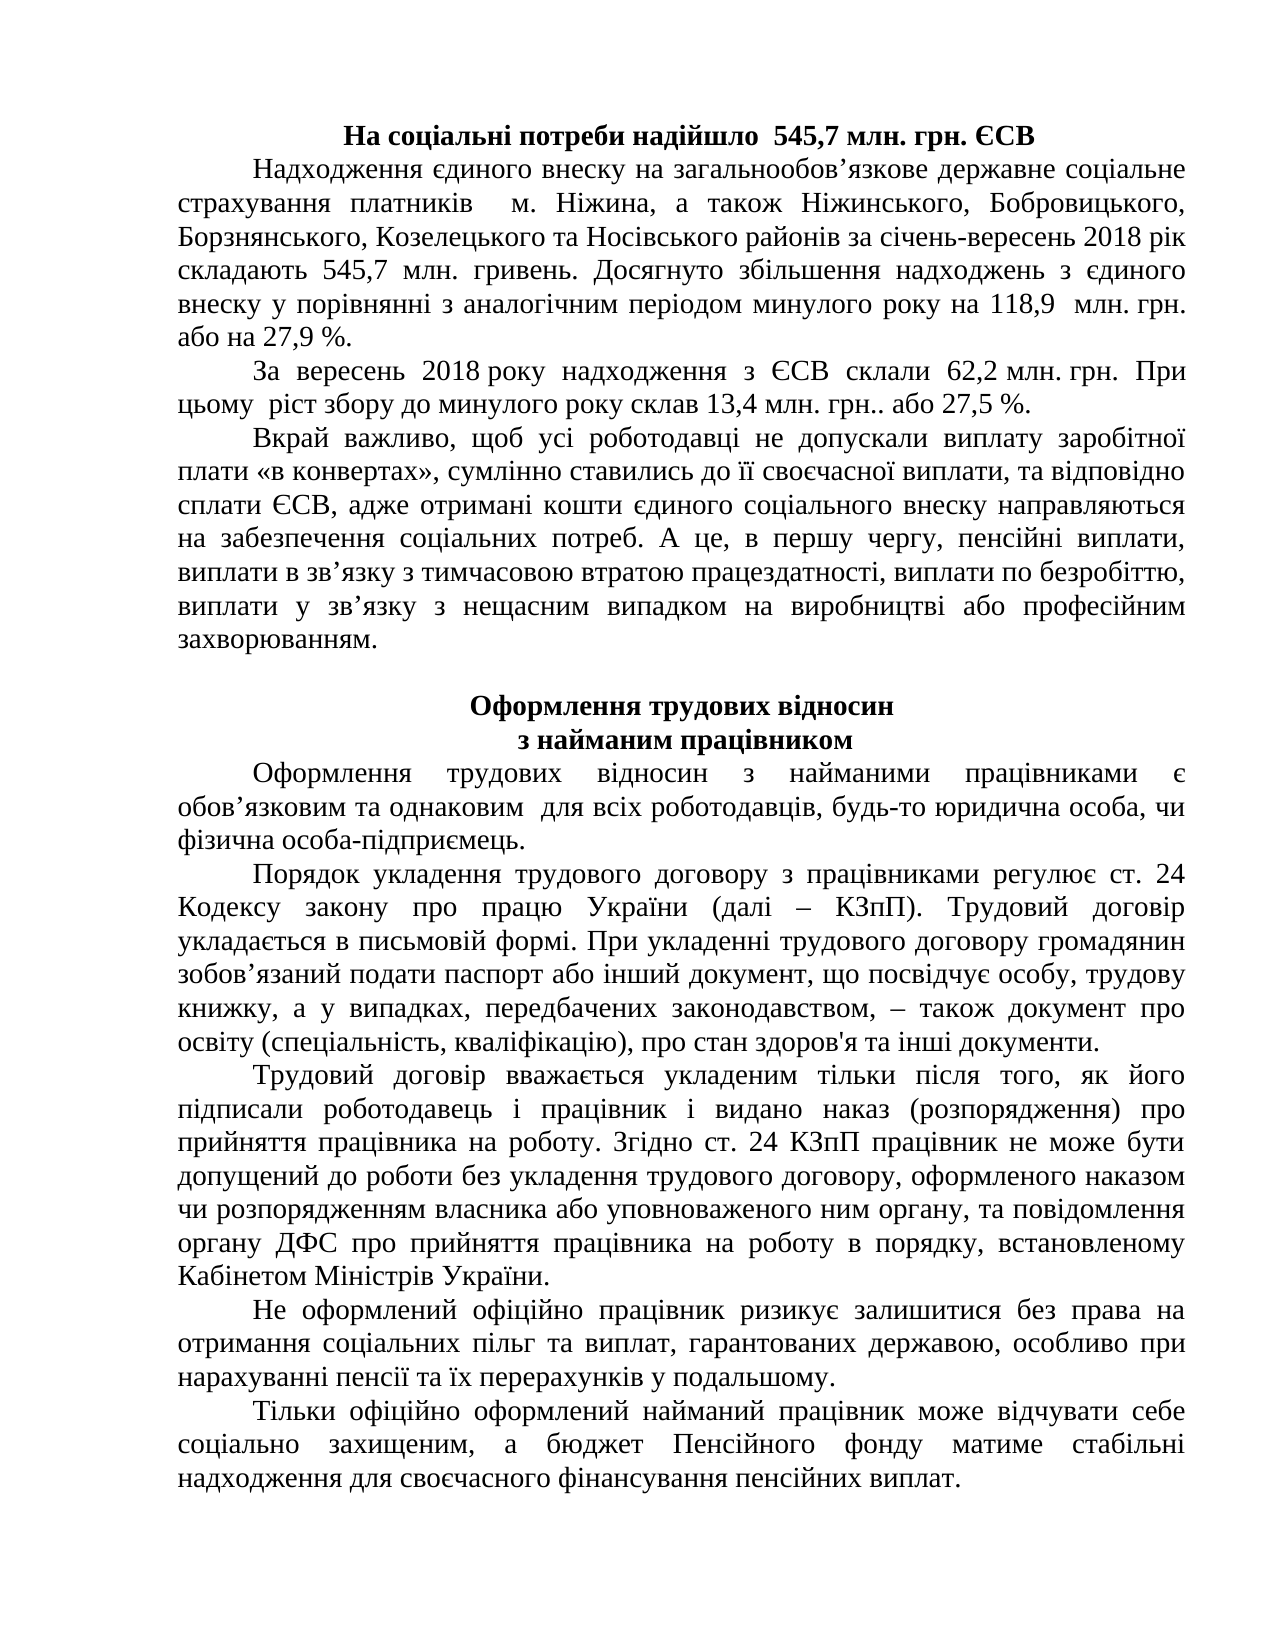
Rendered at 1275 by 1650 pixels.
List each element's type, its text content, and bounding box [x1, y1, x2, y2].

text Тільки офіційно оформлений найманий працівник може відчувати себе соціально захищеним, а бюджет Пенсійного фонду матиме стабільні надходження для своєчасного фінансування пенсійних виплат. [177, 1393, 1186, 1493]
text Трудовий договір вважається укладеним тільки після того, як його підписали роботодавець і працівник і видано наказ (розпорядження) про прийняття працівника на роботу. Згідно ст. 24 КЗпП працівник не може бути допущений до роботи без укладення трудового договору, оформленого наказом чи розпорядженням власника або уповноваженого ним органу, та повідомлення органу ДФС про прийняття працівника на роботу в порядку, встановленому Кабінетом Міністрів України. [177, 1057, 1186, 1292]
text На соціальні потреби надійшло 545,7 млн. грн. ЄСВ [177, 118, 1186, 152]
text Надходження єдиного внеску на загальнообов’язкове державне соціальне страхування платників м. Ніжина, а також Ніжинського, Бобровицького, Борзнянського, Козелецького та Носівського районів за січень-вересень 2018 рік складають 545,7 млн. гривень. Досягнуто збільшення надходжень з єдиного внеску у порівнянні з аналогічним періодом минулого року на 118,9 млн. грн. або на 27,9 %. [177, 152, 1186, 353]
text з найманим працівником [177, 722, 1186, 755]
text Вкрай важливо, щоб усі роботодавці не допускали виплату заробітної плати «в конвертах», сумлінно ставились до її своєчасної виплати, та відповідно сплати ЄСВ, адже отримані кошти єдиного соціального внеску направляються на забезпечення соціальних потреб. А це, в першу чергу, пенсійні виплати, виплати в зв’язку з тимчасовою втратою працездатності, виплати по безробіттю, виплати у зв’язку з нещасним випадком на виробництві або професійним захворюванням. [177, 420, 1186, 655]
text Оформлення трудових відносин [177, 688, 1186, 722]
text Не оформлений офіційно працівник ризикує залишитися без права на отримання соціальних пільг та виплат, гарантованих державою, особливо при нарахуванні пенсії та їх перерахунків у подальшому. [177, 1292, 1186, 1393]
text Оформлення трудових відносин з найманими працівниками є обов’язковим та однаковим для всіх роботодавців, будь-то юридична особа, чи фізична особа-підприємець. [177, 755, 1186, 856]
text Порядок укладення трудового договору з працівниками регулює ст. 24 Кодексу закону про працю України (далі – КЗпП). Трудовий договір укладається в письмовій формі. При укладенні трудового договору громадянин зобов’язаний подати паспорт або інший документ, що посвідчує особу, трудову книжку, а у випадках, передбачених законодавством, – також документ про освіту (спеціальність, кваліфікацію), про стан здоров'я та інші документи. [177, 856, 1186, 1057]
text За вересень 2018 року надходження з ЄСВ склали 62,2 млн. грн. При цьому ріст збору до минулого року склав 13,4 млн. грн.. або 27,5 %. [177, 353, 1186, 420]
